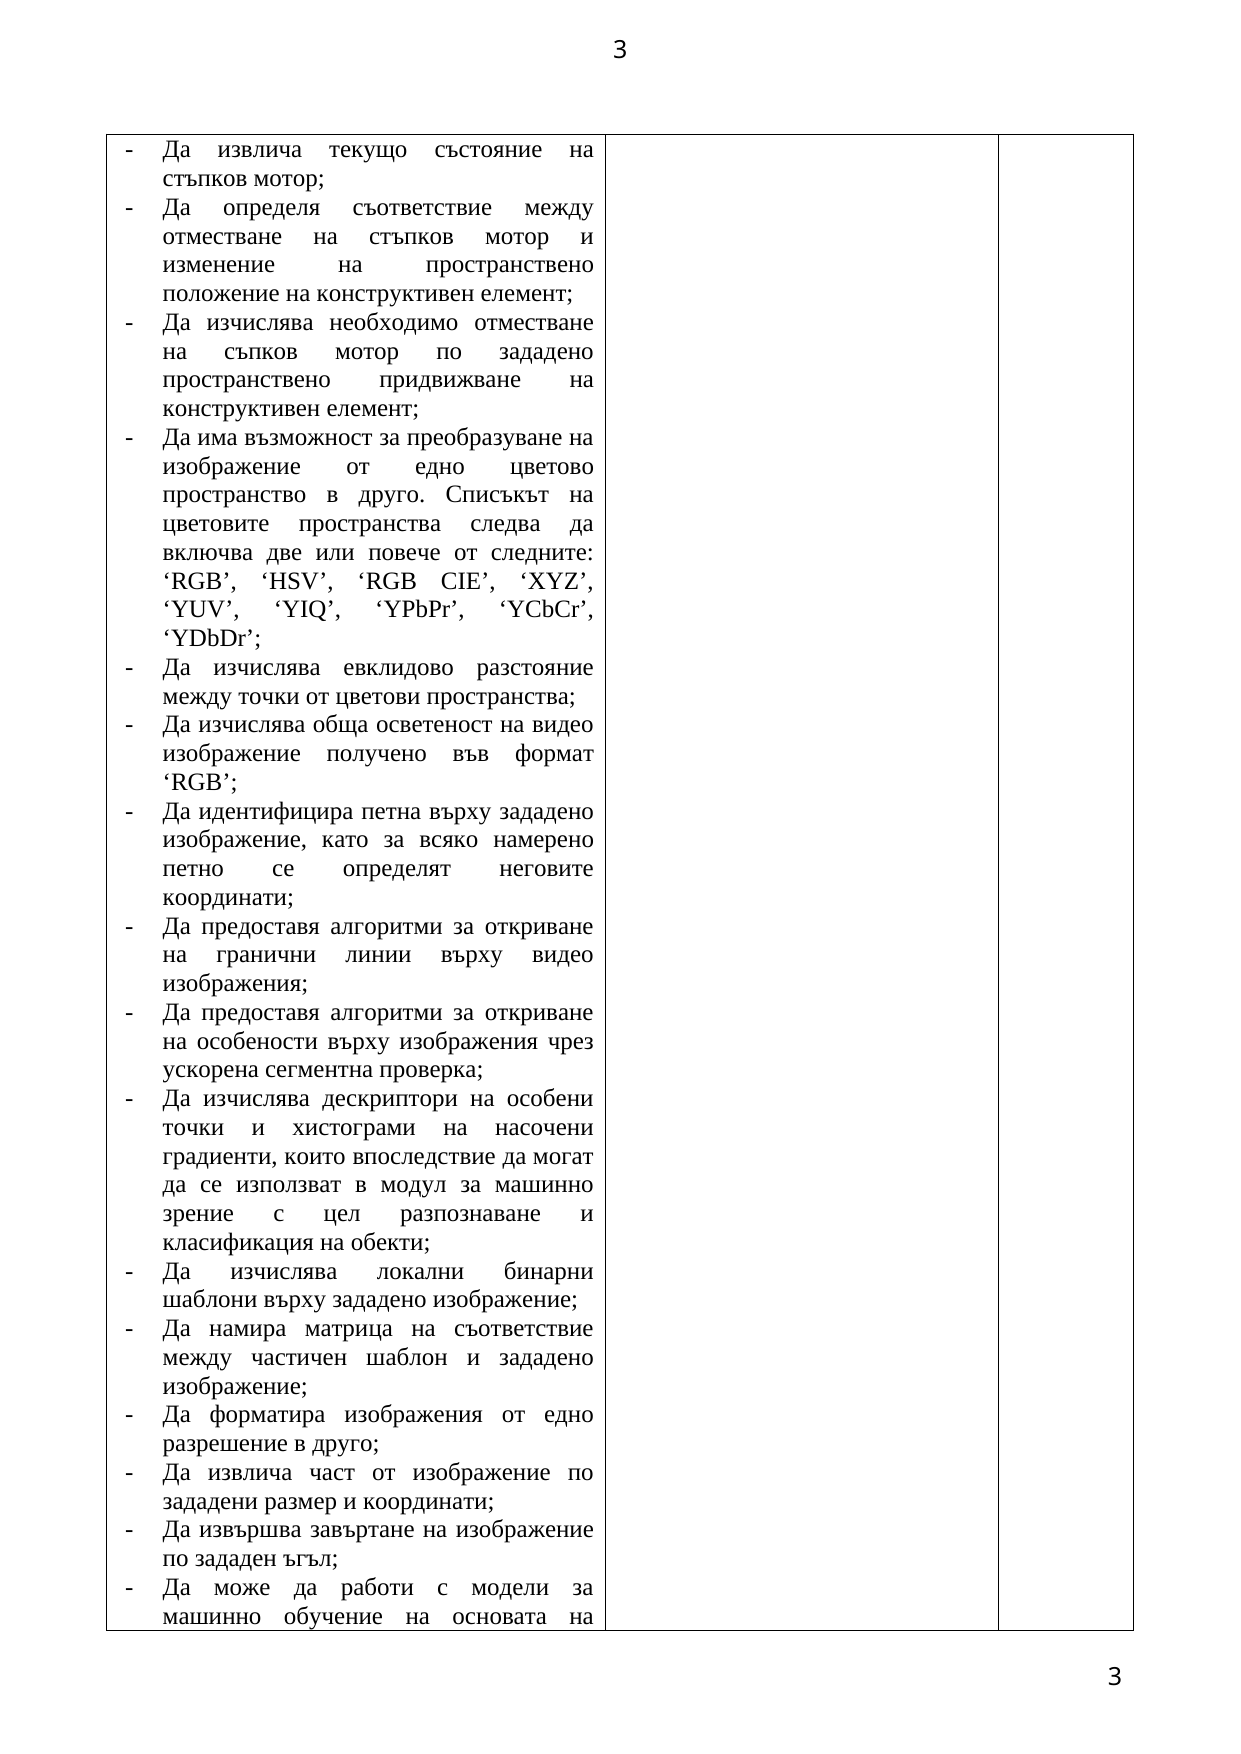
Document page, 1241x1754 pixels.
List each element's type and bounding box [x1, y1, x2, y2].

table_cell [606, 135, 998, 1629]
table_cell [999, 135, 1133, 1629]
table_cell [107, 135, 605, 1629]
